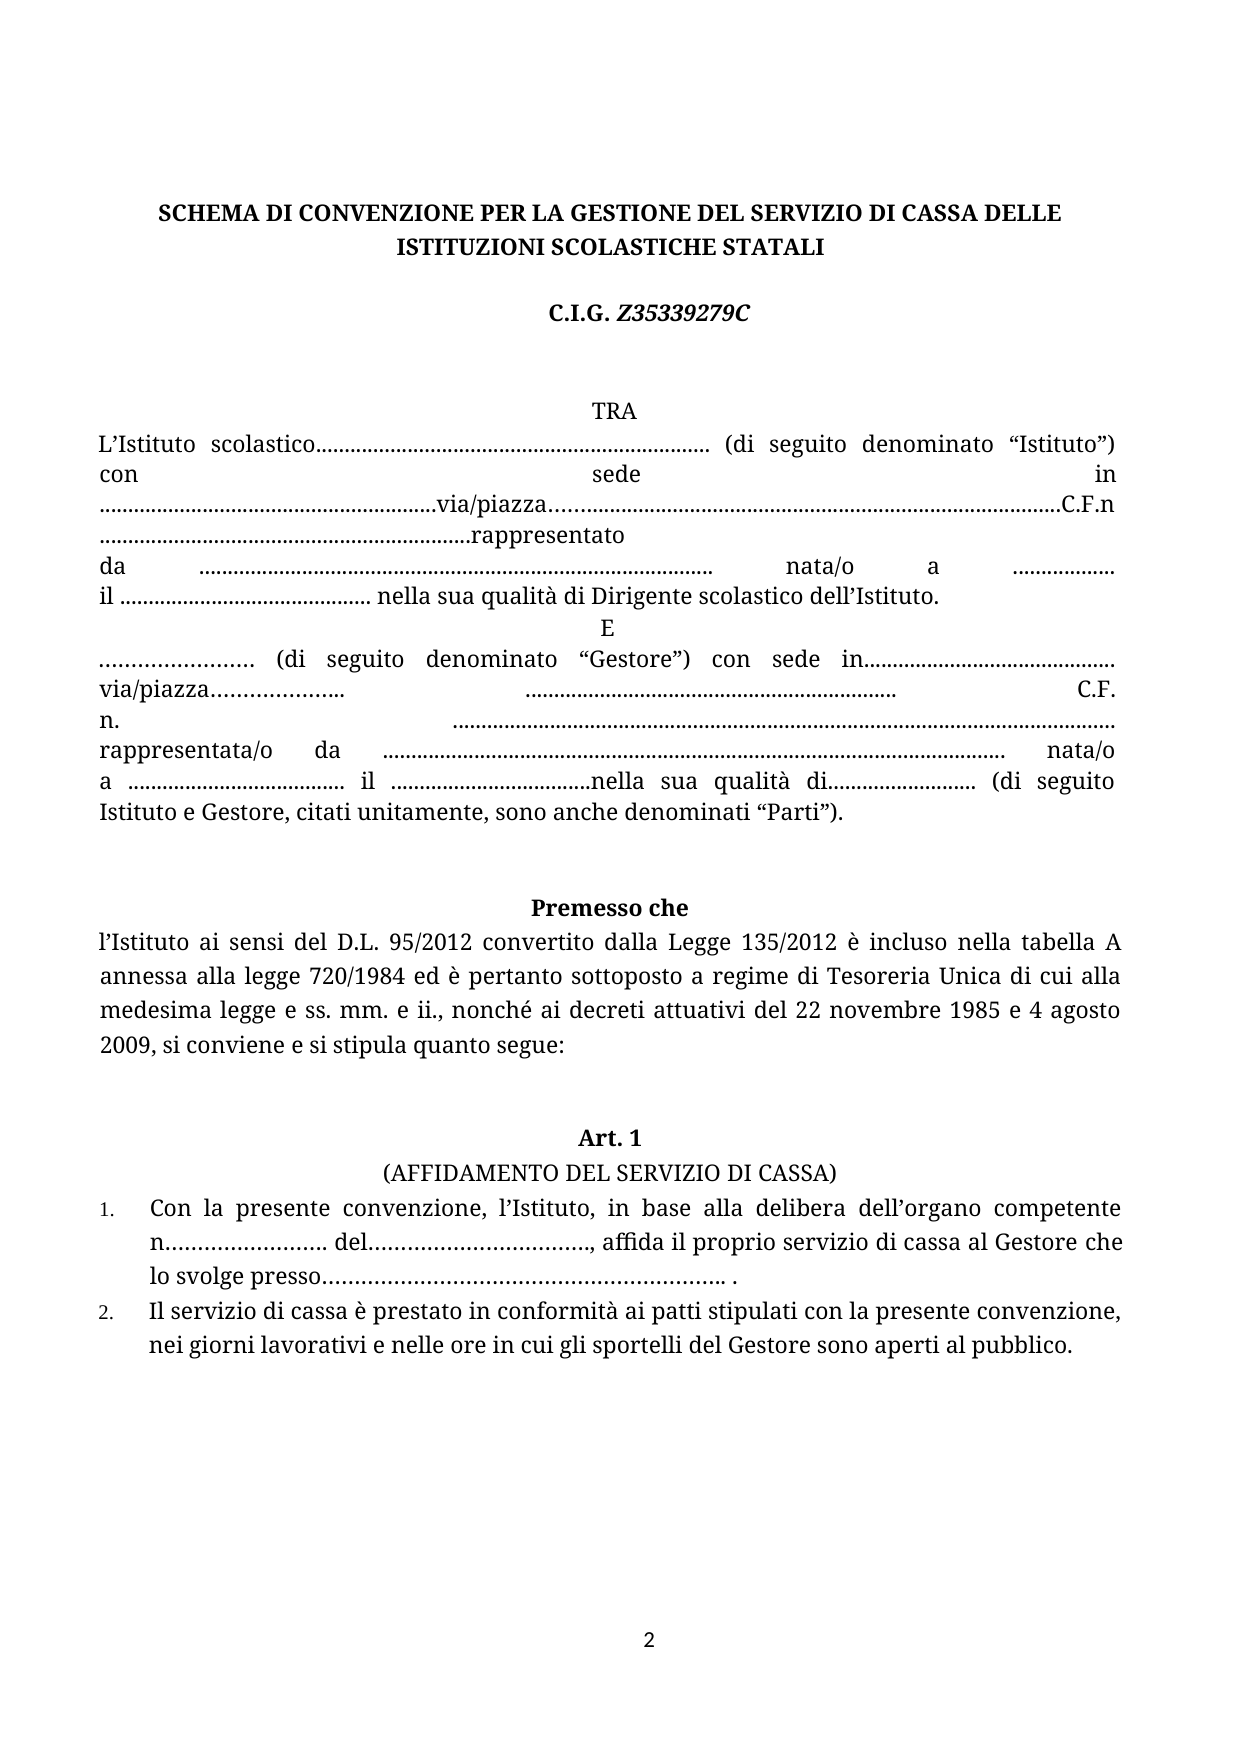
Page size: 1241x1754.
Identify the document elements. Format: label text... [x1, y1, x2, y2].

text …………………… (di seguito denominato “Gestore”) con sede in............................................ via/piazza………………... ................................................................. C.F. n. .................................................................................................................... rappresentata/o da ............................................................................................................. nata/o a ...................................... il ...................................nella sua qualità di.......................... (di seguito Istituto e Gestore, citati unitamente, sono anche denominati “Parti”). [98, 643, 1117, 827]
list Con la presente convenzione, l’Istituto, in base alla delibera dell’organo competente n……………………. del……………………………., affida il proprio servizio di cassa al Gestore che lo svolge presso…………………………………………………….. . [99, 1191, 1123, 1291]
subtitle SCHEMA DI CONVENZIONE PER LA GESTIONE DEL SERVIZIO DI CASSA DELLE ISTITUZIONI SCOLASTICHE STATALI [98, 197, 1122, 262]
text Art. 1 [98, 1122, 1122, 1153]
text l’Istituto ai sensi del D.L. 95/2012 convertito dalla Legge 135/2012 è incluso nella tabella A annessa alla legge 720/1984 ed è pertanto sottoposto a regime di Tesoreria Unica di cui alla medesima legge e ss. mm. e ii., nonché ai decreti attuativi del 22 novembre 1985 e 4 agosto 2009, si conviene e si stipula quanto segue: [98, 926, 1123, 1060]
subtitle Premesso che [98, 892, 1122, 923]
text C.I.G. Z35339279C [98, 297, 1200, 328]
list Il servizio di cassa è prestato in conformità ai patti stipulati con la presente convenzione, nei giorni lavorativi e nelle ore in cui gli sportelli del Gestore sono aperti al pubblico. [98, 1295, 1123, 1361]
text L’Istituto scolastico..................................................................... (di seguito denominato “Istituto”) con sede in ...........................................................via/piazza……...................................................................................C.F.n.................................................................rappresentato da .......................................................................................... nata/o a .................. il ............................................ nella sua qualità di Dirigente scolastico dell’Istituto. [98, 428, 1117, 612]
text E [98, 612, 1117, 643]
subtitle TRA [112, 395, 1117, 426]
subtitle (AFFIDAMENTO DEL SERVIZIO DI CASSA) [279, 1157, 941, 1188]
